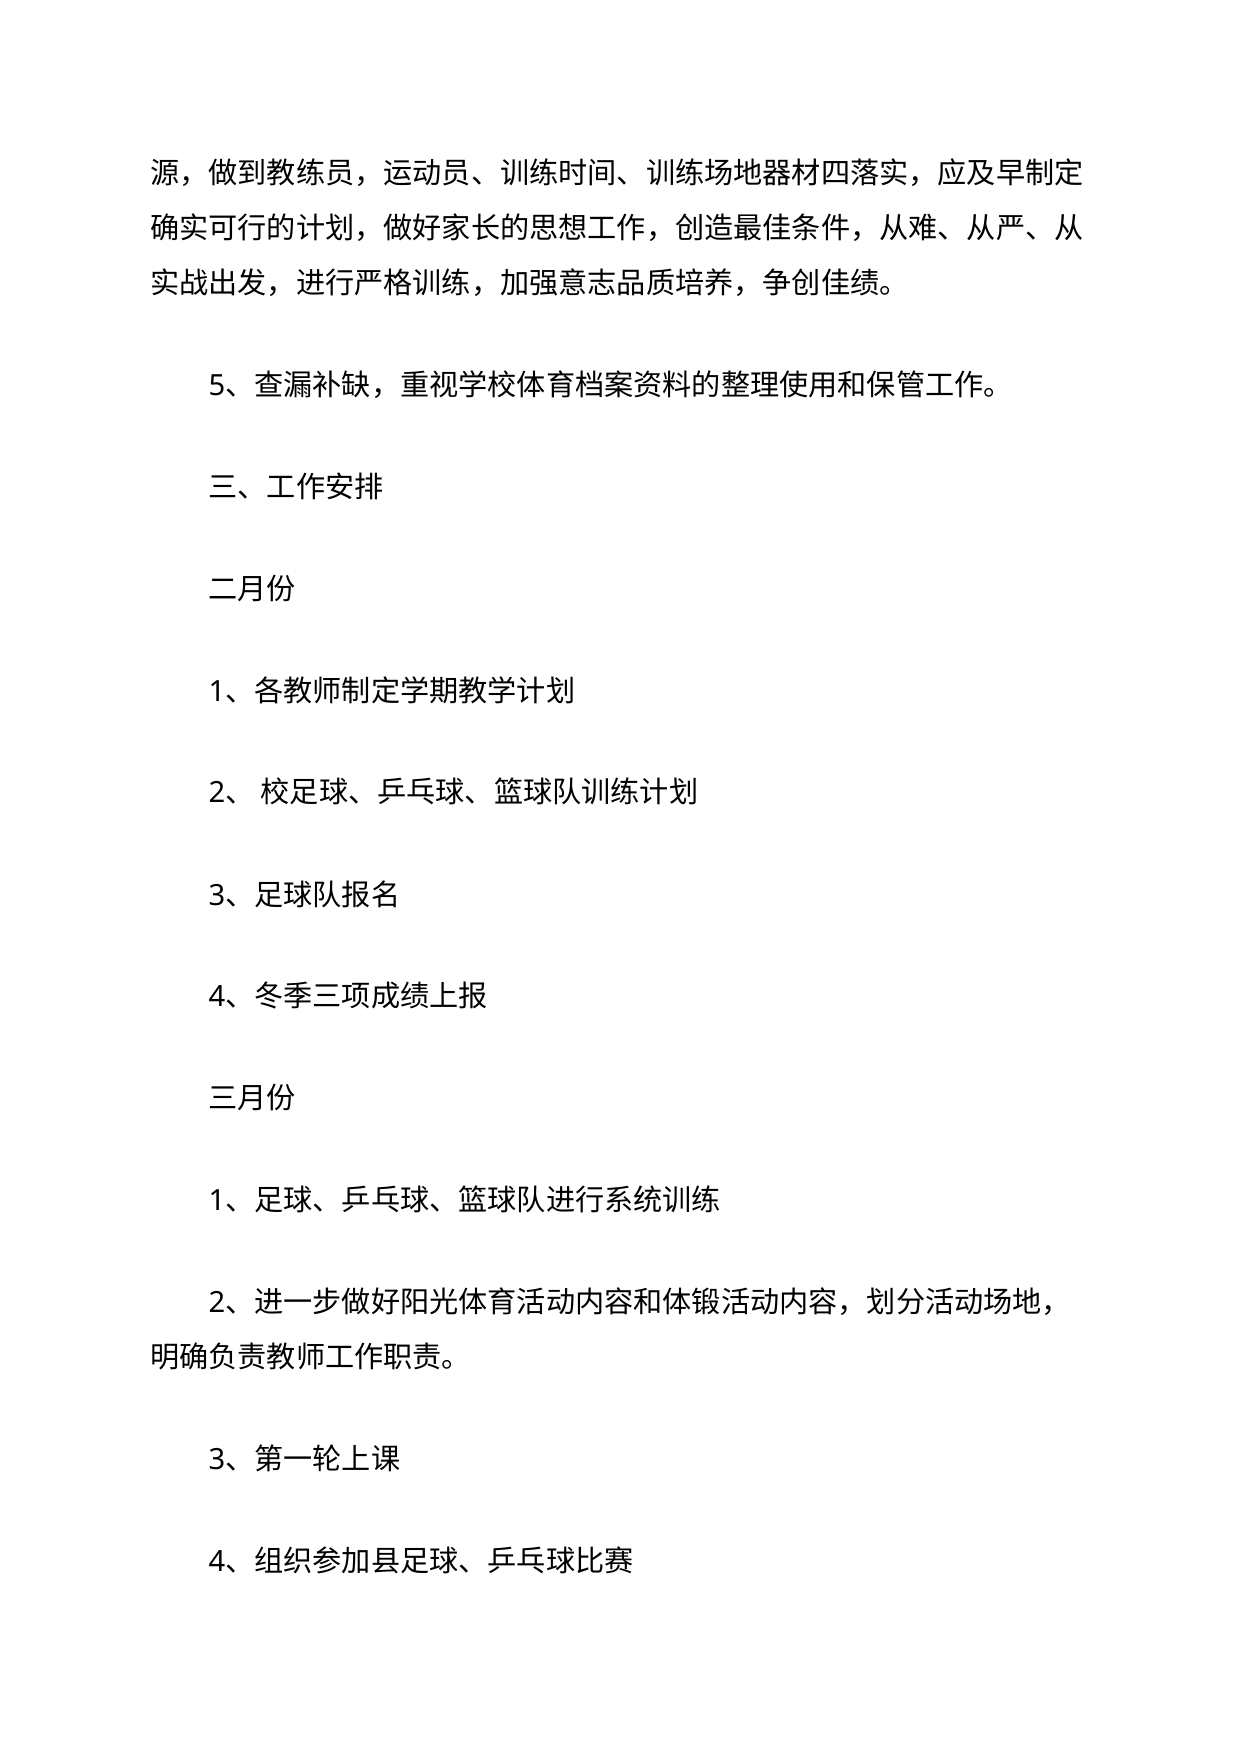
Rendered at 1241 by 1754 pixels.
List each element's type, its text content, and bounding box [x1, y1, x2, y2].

text 2、进一步做好阳光体育活动内容和体锻活动内容，划分活动场地，明确负责教师工作职责。 [150, 1279, 1090, 1376]
text 2、 校足球、乒乓球、篮球队训练计划 [150, 769, 1090, 811]
text 5、查漏补缺，重视学校体育档案资料的整理使用和保管工作。 [150, 362, 1090, 404]
text 4、组织参加县足球、乒乓球比赛 [150, 1537, 1090, 1580]
text 1、足球、乒乓球、篮球队进行系统训练 [150, 1177, 1090, 1219]
text 二月份 [150, 565, 1090, 608]
text 三月份 [150, 1075, 1090, 1117]
text 3、第一轮上课 [150, 1436, 1090, 1478]
text 4、冬季三项成绩上报 [150, 973, 1090, 1015]
text 三、工作安排 [150, 463, 1090, 506]
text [150, 150, 1090, 302]
text 1、各教师制定学期教学计划 [150, 667, 1090, 709]
text 3、足球队报名 [150, 871, 1090, 913]
